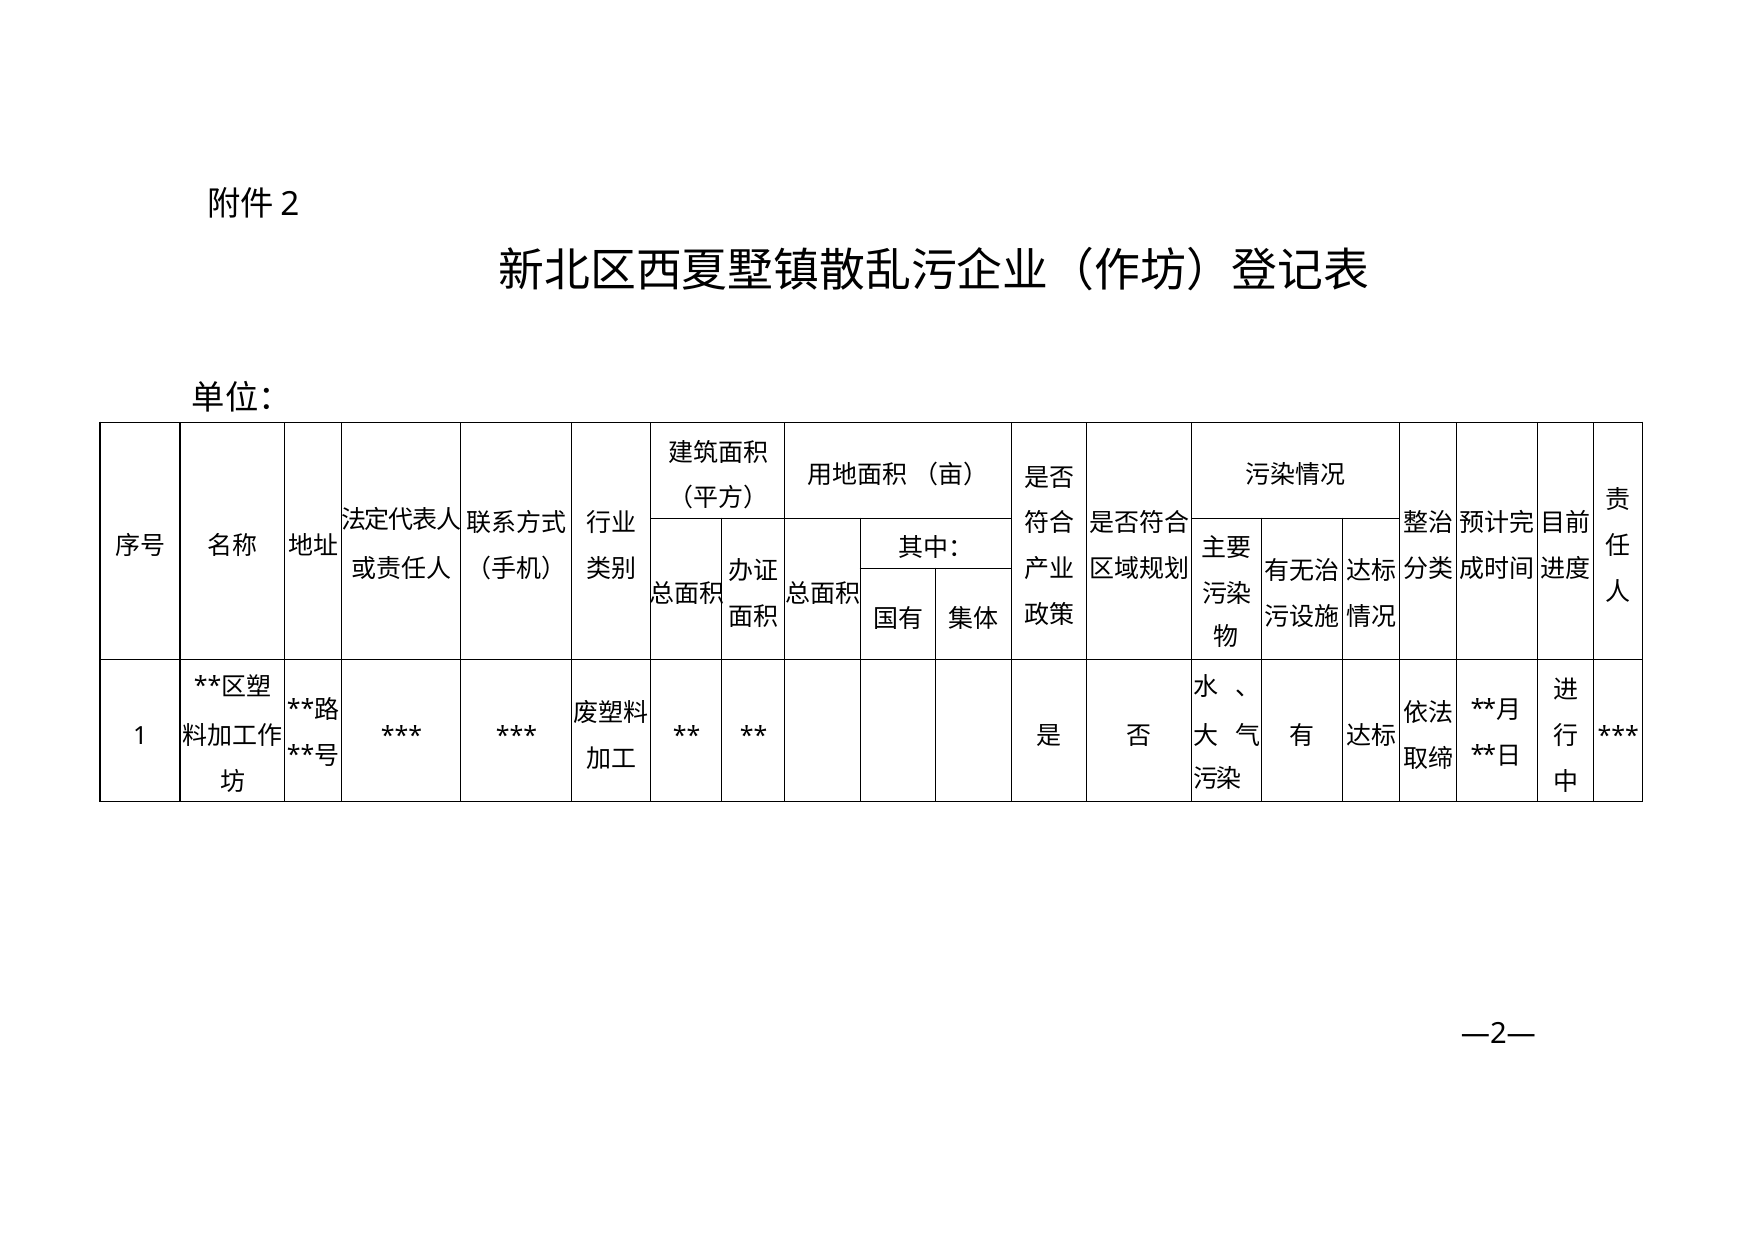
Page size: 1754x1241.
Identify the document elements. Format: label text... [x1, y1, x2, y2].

table_cell 依法取缔 [1400, 660, 1456, 801]
table_cell ** [651, 660, 721, 801]
table_cell 其中： [861, 519, 1011, 567]
table_header 行业 类别 [572, 423, 650, 659]
table_cell 1 [101, 660, 179, 801]
table_cell 国有 [861, 569, 935, 659]
table_cell **路**号 [285, 660, 341, 801]
table_header 是否符合区域规划 [1087, 423, 1191, 659]
table_header 序号 [101, 423, 179, 659]
table_cell [861, 660, 935, 801]
table_cell 集体 [936, 569, 1011, 659]
table_cell ** [722, 660, 784, 801]
table_cell 有无治污设施 [1262, 519, 1342, 659]
table_header 污染情况 [1192, 423, 1399, 517]
table_cell 总面积 [651, 519, 721, 659]
text 单位： [192, 359, 1535, 422]
table_header 用地面积 （亩） [785, 423, 1011, 517]
table_header 整治分类 [1400, 423, 1456, 659]
table_cell 主要 污染物 [1192, 519, 1261, 659]
table_cell 是 [1012, 660, 1086, 801]
table_cell *** [461, 660, 571, 801]
table_header 地址 [285, 423, 341, 659]
table_header 预计完成时间 [1457, 423, 1537, 659]
table_cell 达标情况 [1343, 519, 1399, 659]
table_cell *** [342, 660, 460, 801]
table_header 建筑面积 （平方） [651, 423, 784, 517]
table_cell 达标 [1343, 660, 1399, 801]
table_cell 总面积 [785, 519, 860, 659]
table_header 联系方式（手机） [461, 423, 571, 659]
table_cell **区塑料加工作坊 [181, 660, 284, 801]
table_cell [936, 660, 1011, 801]
text 新北区西夏墅镇散乱污企业（作坊）登记表 [207, 228, 1535, 301]
table_header 目前进度 [1538, 423, 1593, 659]
table_header 名称 [181, 423, 284, 659]
table_header 法定代表人 或责任人 [342, 423, 460, 659]
table_cell **月 **日 [1457, 660, 1537, 801]
text 附件2 [207, 165, 1535, 228]
table_cell 办证面积 [722, 519, 784, 659]
table_cell [785, 660, 860, 801]
table_cell 否 [1087, 660, 1191, 801]
table_header 是否 符合 产业 政策 [1012, 423, 1086, 659]
table_cell 有 [1262, 660, 1342, 801]
table_cell 废塑料加工 [572, 660, 650, 801]
table_cell 水、大气污染 [1192, 660, 1261, 801]
table_header 责 任 人 [1594, 423, 1642, 659]
table_cell *** [1594, 660, 1642, 801]
table_cell 进 行 中 [1538, 660, 1593, 801]
